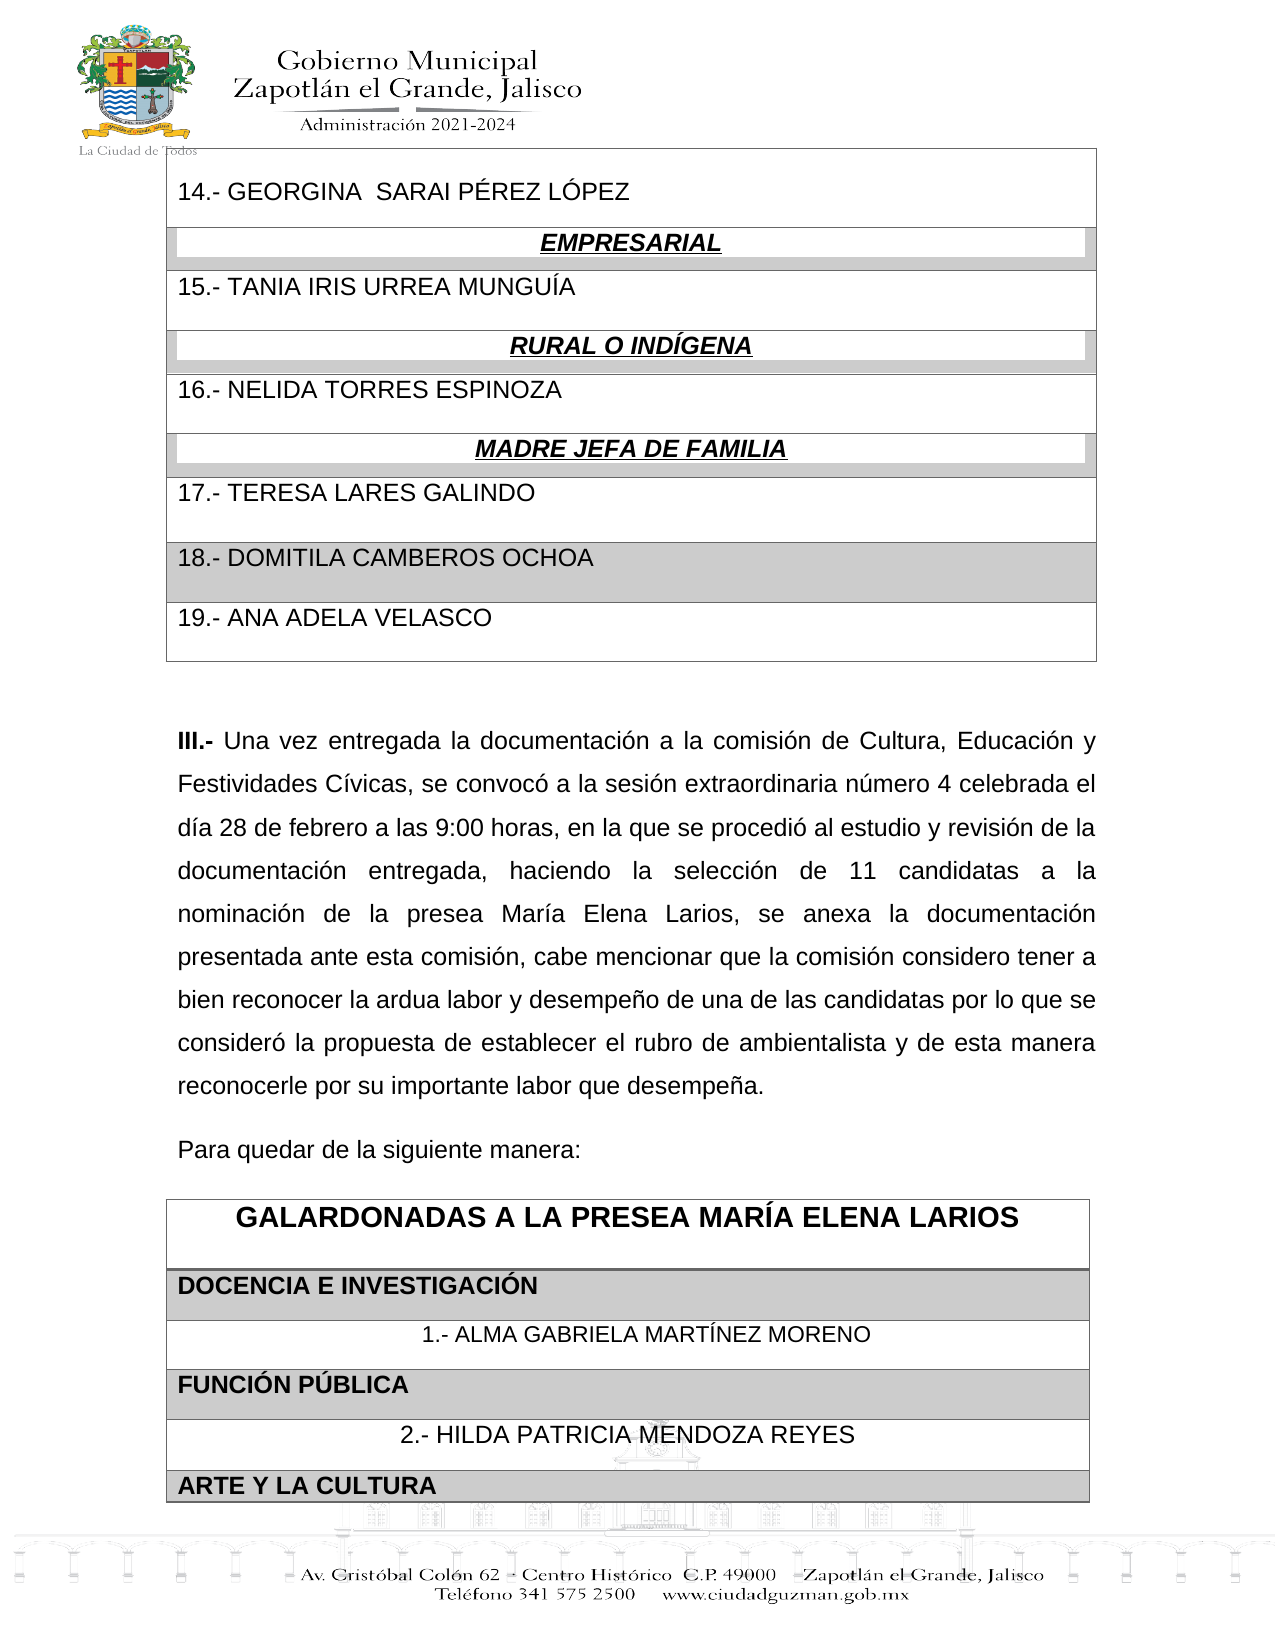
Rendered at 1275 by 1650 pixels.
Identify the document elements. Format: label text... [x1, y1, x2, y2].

table_cell ARTE Y LA CULTURA [167, 1471, 1089, 1501]
text III.- Una vez entregada la documentación a la comisión de Cultura, Educación y Festividades Cívicas, se convocó a la sesión extraordinaria número 4 celebrada el día 28 de febrero a las 9:00 horas, en la que se procedió al estudio y revisión de la documentación entregada, haciendo la selección de 11 candidatas a la nominación de la presea María Elena Larios, se anexa la documentación presentada ante esta comisión, cabe mencionar que la comisión considero tener a bien reconocer la ardua labor y desempeño de una de las candidatas por lo que se consideró la propuesta de establecer el rubro de ambientalista y de esta manera reconocerle por su importante labor que desempeña. [177, 726, 1098, 1100]
table_cell 18.- DOMITILA CAMBEROS OCHOA [167, 543, 1096, 602]
table_cell MADRE JEFA DE FAMILIA [167, 434, 1096, 477]
table_cell 2.- HILDA PATRICIA MENDOZA REYES [167, 1420, 1089, 1470]
table_cell 19.- ANA ADELA VELASCO [167, 603, 1096, 661]
picture [0, 0, 1274, 166]
table_cell 1.- ALMA GABRIELA MARTÍNEZ MORENO [167, 1321, 1089, 1369]
table_cell 16.- NELIDA TORRES ESPINOZA [167, 375, 1096, 433]
table_cell RURAL O INDÍGENA [167, 331, 1096, 373]
table_cell DOCENCIA E INVESTIGACIÓN [167, 1271, 1089, 1320]
table_header GALARDONADAS A LA PRESEA MARÍA ELENA LARIOS [167, 1200, 1089, 1268]
picture [0, 1395, 1275, 1618]
table_cell 15.- TANIA IRIS URREA MUNGUÍA [167, 271, 1096, 330]
table_cell EMPRESARIAL [167, 228, 1096, 270]
table_cell FUNCIÓN PÚBLICA [167, 1370, 1089, 1419]
table_cell 17.- TERESA LARES GALINDO [167, 478, 1096, 542]
text Para quedar de la siguiente manera: [177, 1135, 1098, 1164]
table_cell 14.- GEORGINA SARAI PÉREZ LÓPEZ [167, 149, 1096, 227]
